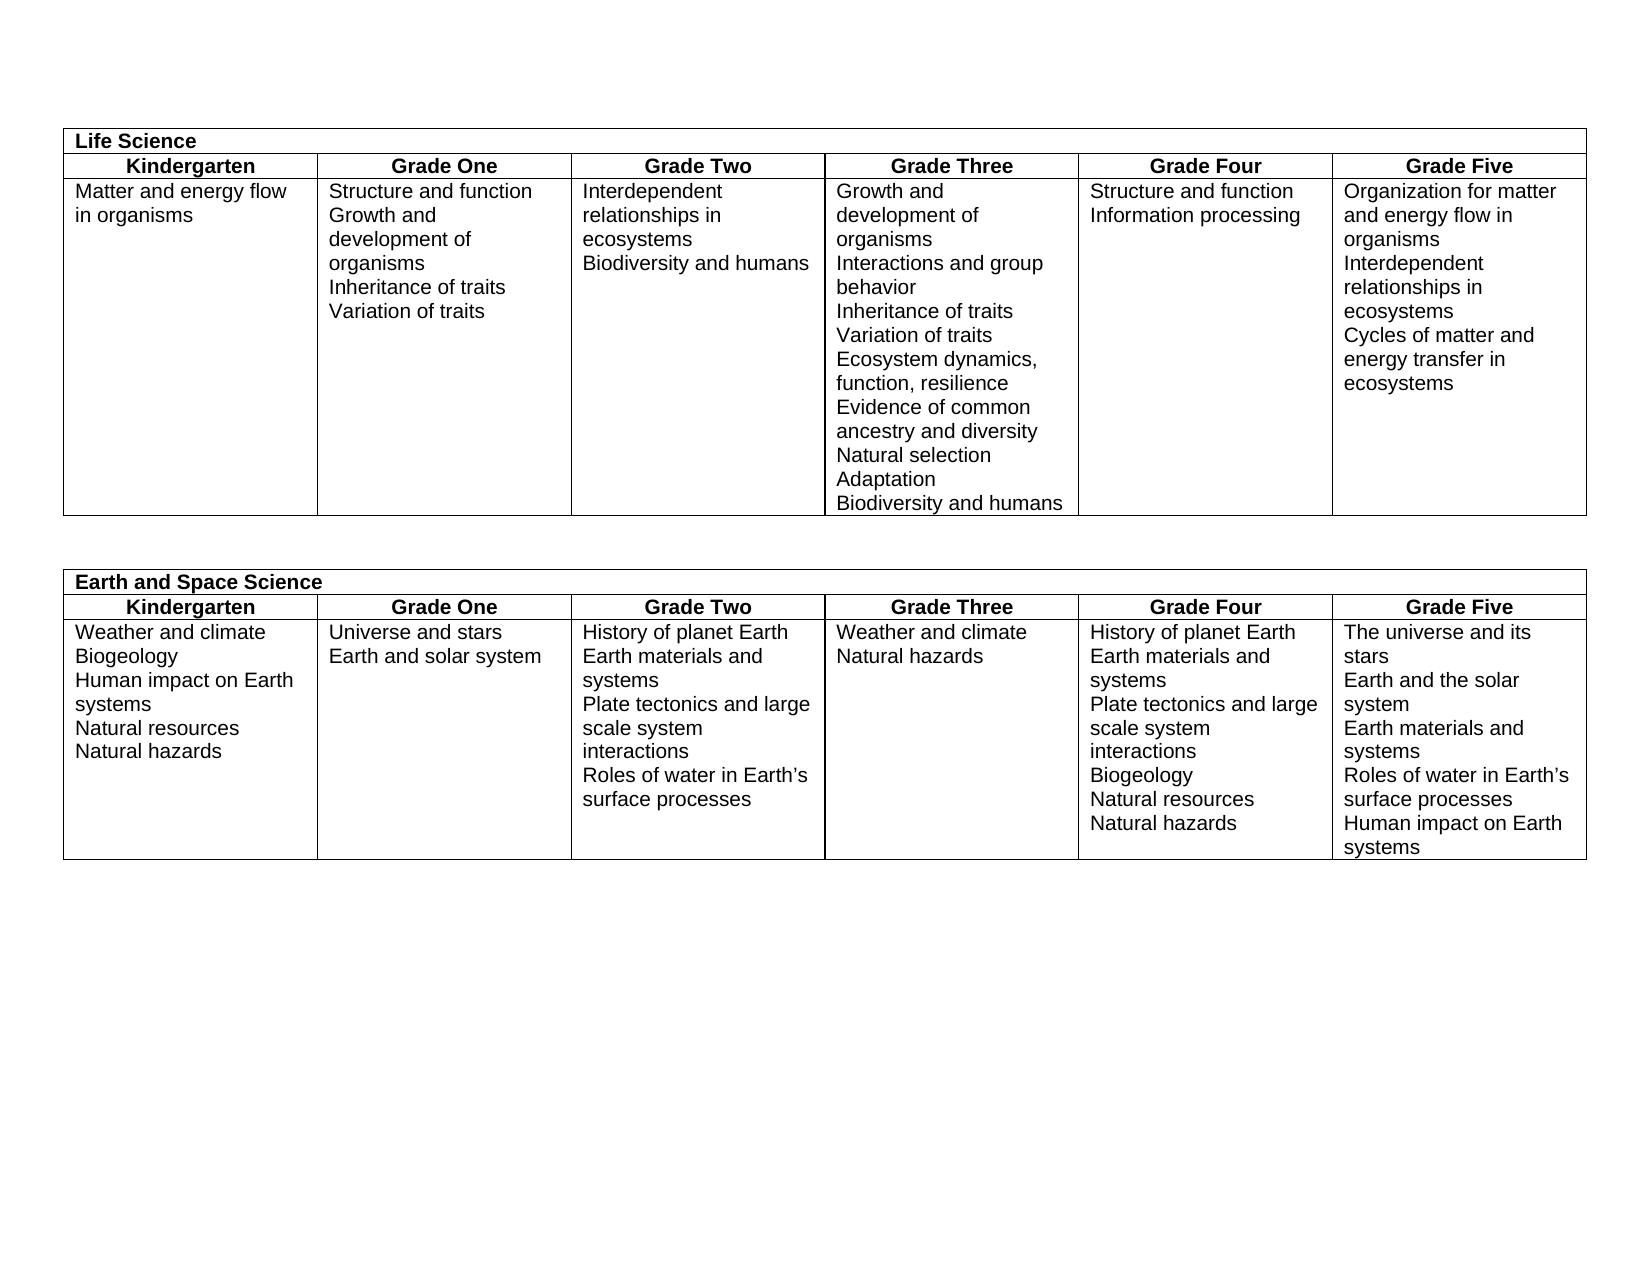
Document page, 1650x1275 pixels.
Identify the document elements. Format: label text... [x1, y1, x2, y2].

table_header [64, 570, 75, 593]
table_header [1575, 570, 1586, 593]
table_cell Organization for matter and energy flow in organisms Interdependent relationships in ecosystems Cycles of matter and energy transfer in ecosystems [1333, 179, 1586, 514]
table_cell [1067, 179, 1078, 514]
table_cell History of planet Earth Earth materials and systems Plate tectonics and large scale system interactions Roles of water in Earth’s surface processes [572, 620, 824, 859]
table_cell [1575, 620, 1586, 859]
table_cell Interdependent relationships in ecosystems Biodiversity and humans [572, 179, 824, 514]
table_cell Weather and climate Natural hazards [826, 620, 1078, 859]
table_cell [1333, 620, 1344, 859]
table_cell History of planet Earth Earth materials and systems Plate tectonics and large scale system interactions Biogeology Natural resources Natural hazards [1079, 620, 1332, 859]
table_cell Structure and function Growth and development of organisms Inheritance of traits Variation of traits [318, 179, 571, 514]
table_cell Matter and energy flow in organisms [64, 179, 317, 514]
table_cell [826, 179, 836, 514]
table_cell Weather and climate Biogeology Human impact on Earth systems Natural resources Natural hazards [64, 620, 317, 859]
table_cell Structure and function Information processing [1079, 179, 1332, 514]
table_cell Universe and stars Earth and solar system [318, 620, 571, 859]
